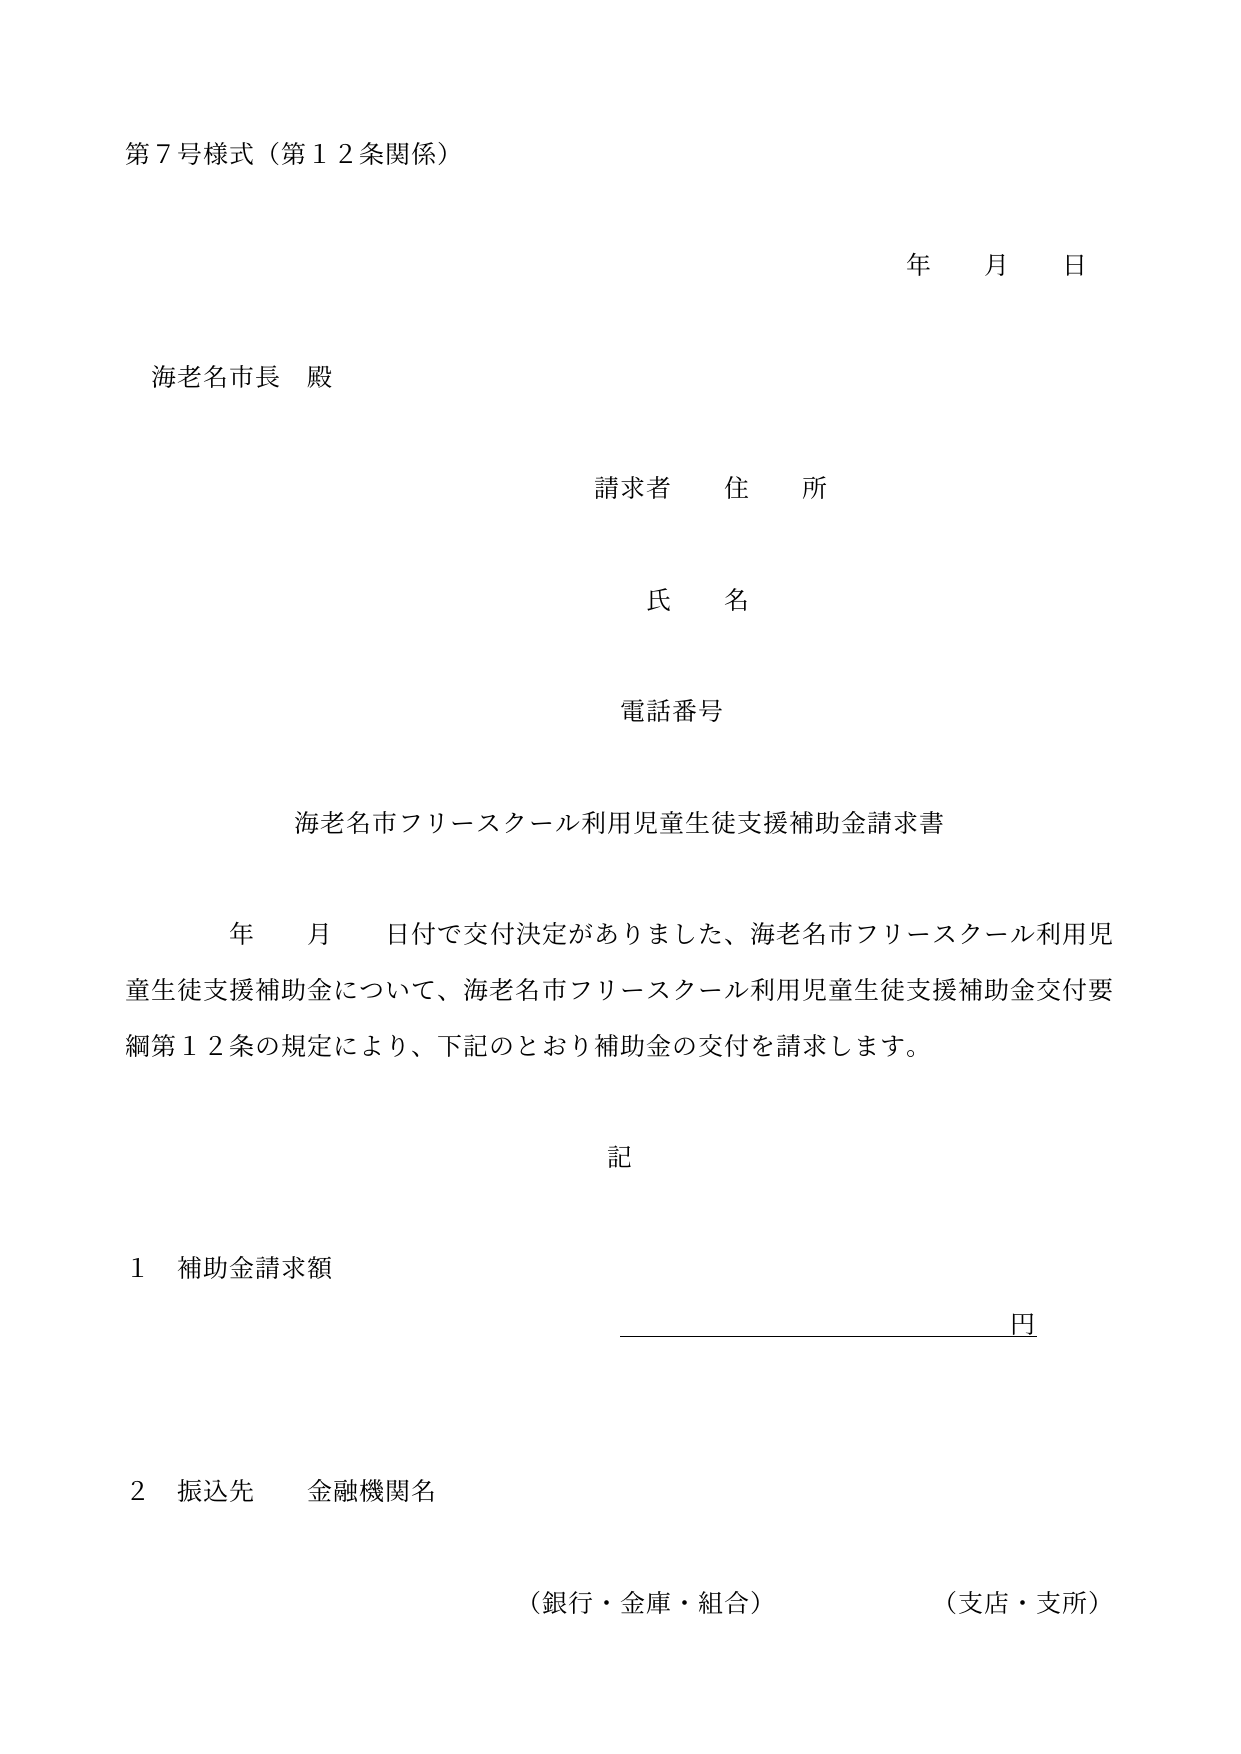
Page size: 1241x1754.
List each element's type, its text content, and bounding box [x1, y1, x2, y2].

text 電話番号 [125, 682, 1115, 738]
text 海老名市長 殿 [125, 347, 1115, 403]
text （銀行・金庫・組合） （支店・支所） [125, 1573, 1115, 1629]
text 氏 名 [125, 570, 1115, 626]
text 年 月 日 [125, 236, 1115, 292]
text １ 補助金請求額 [125, 1239, 1115, 1295]
text 海老名市フリースクール利用児童生徒支援補助金請求書 [125, 793, 1115, 849]
text 円 [125, 1295, 1115, 1351]
text 請求者 住 所 [125, 459, 1115, 515]
text 記 [125, 1128, 1115, 1183]
text 第７号様式（第１２条関係） [125, 124, 1115, 180]
text ２ 振込先 金融機関名 [125, 1462, 1115, 1518]
text 年 月 日付で交付決定がありました、海老名市フリースクール利用児童生徒支援補助金について、海老名市フリースクール利用児童生徒支援補助金交付要綱第１２条の規定により、下記のとおり補助金の交付を請求します。 [125, 905, 1115, 1072]
